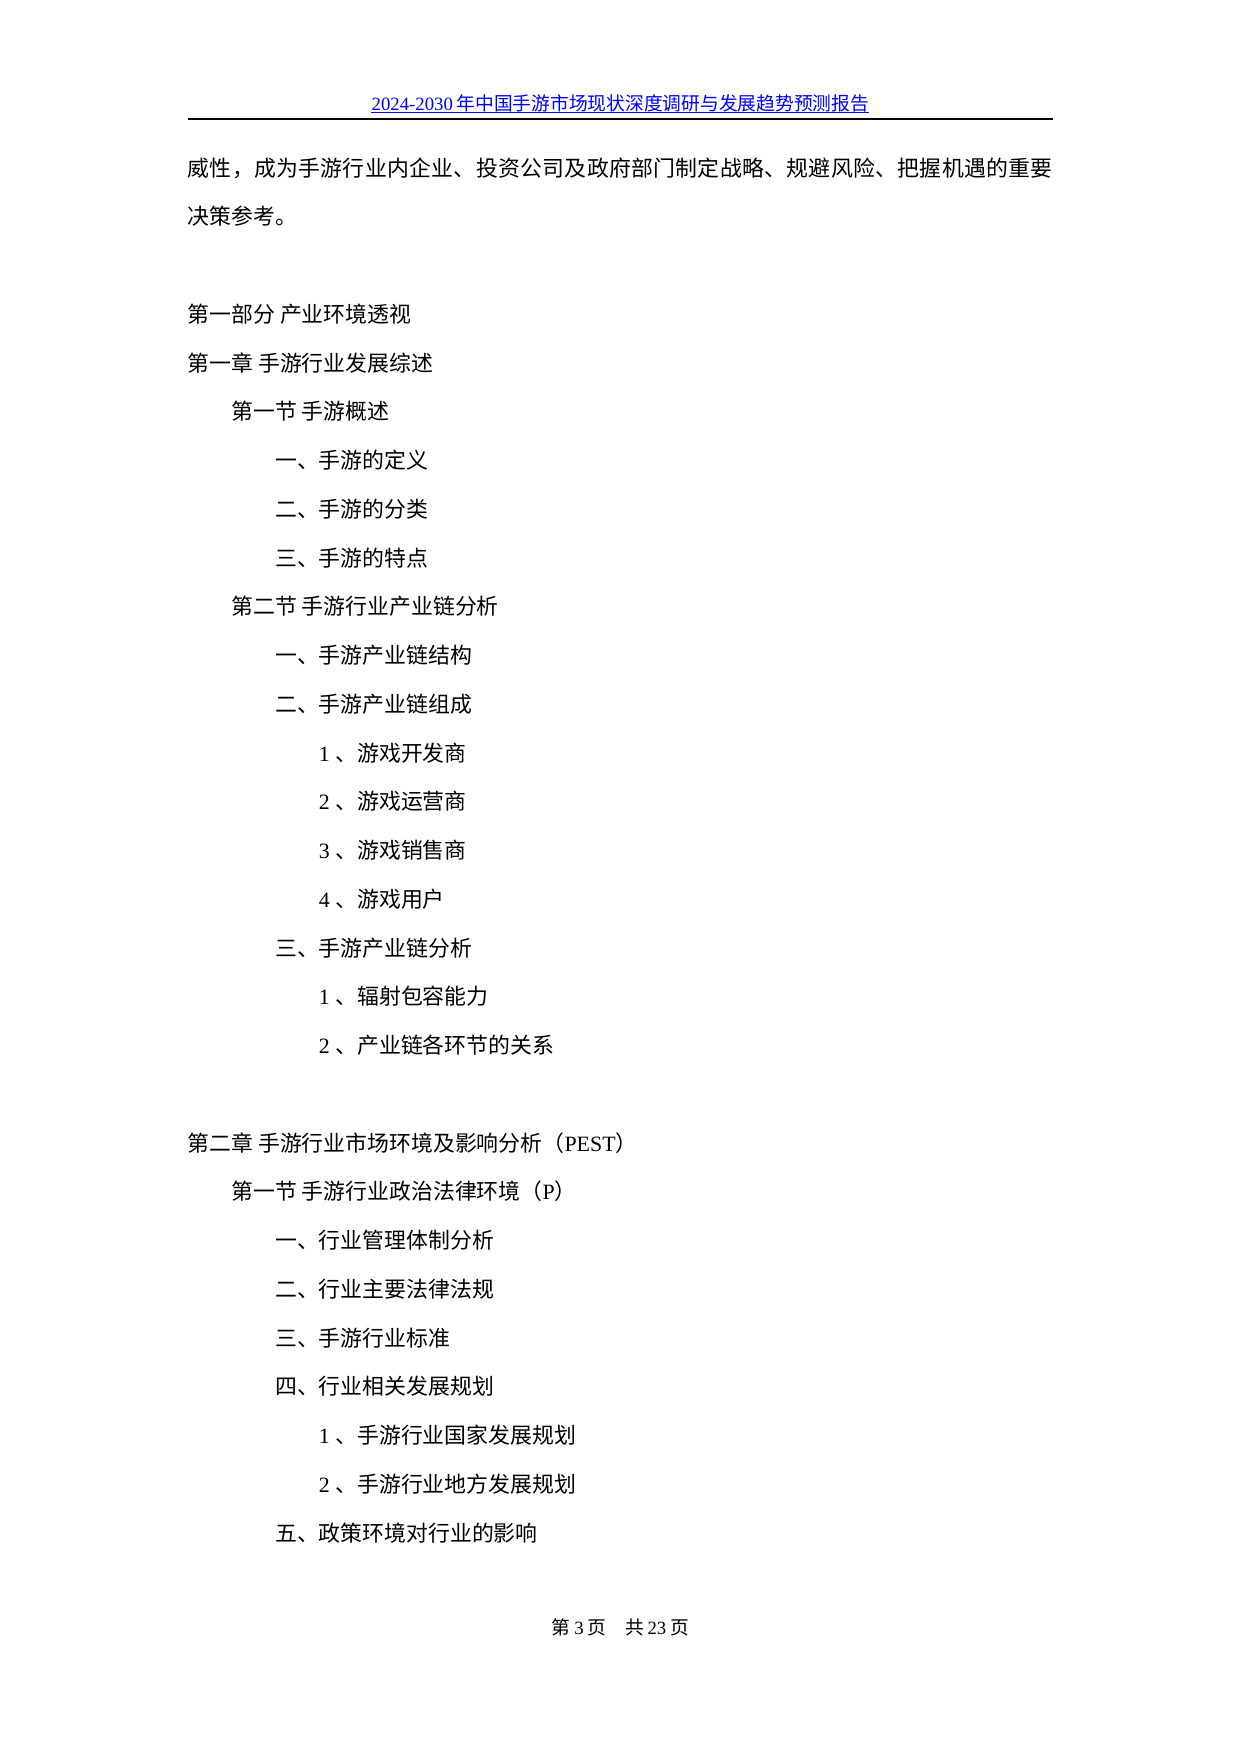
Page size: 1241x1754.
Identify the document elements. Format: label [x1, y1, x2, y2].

text [187, 150, 1053, 1548]
